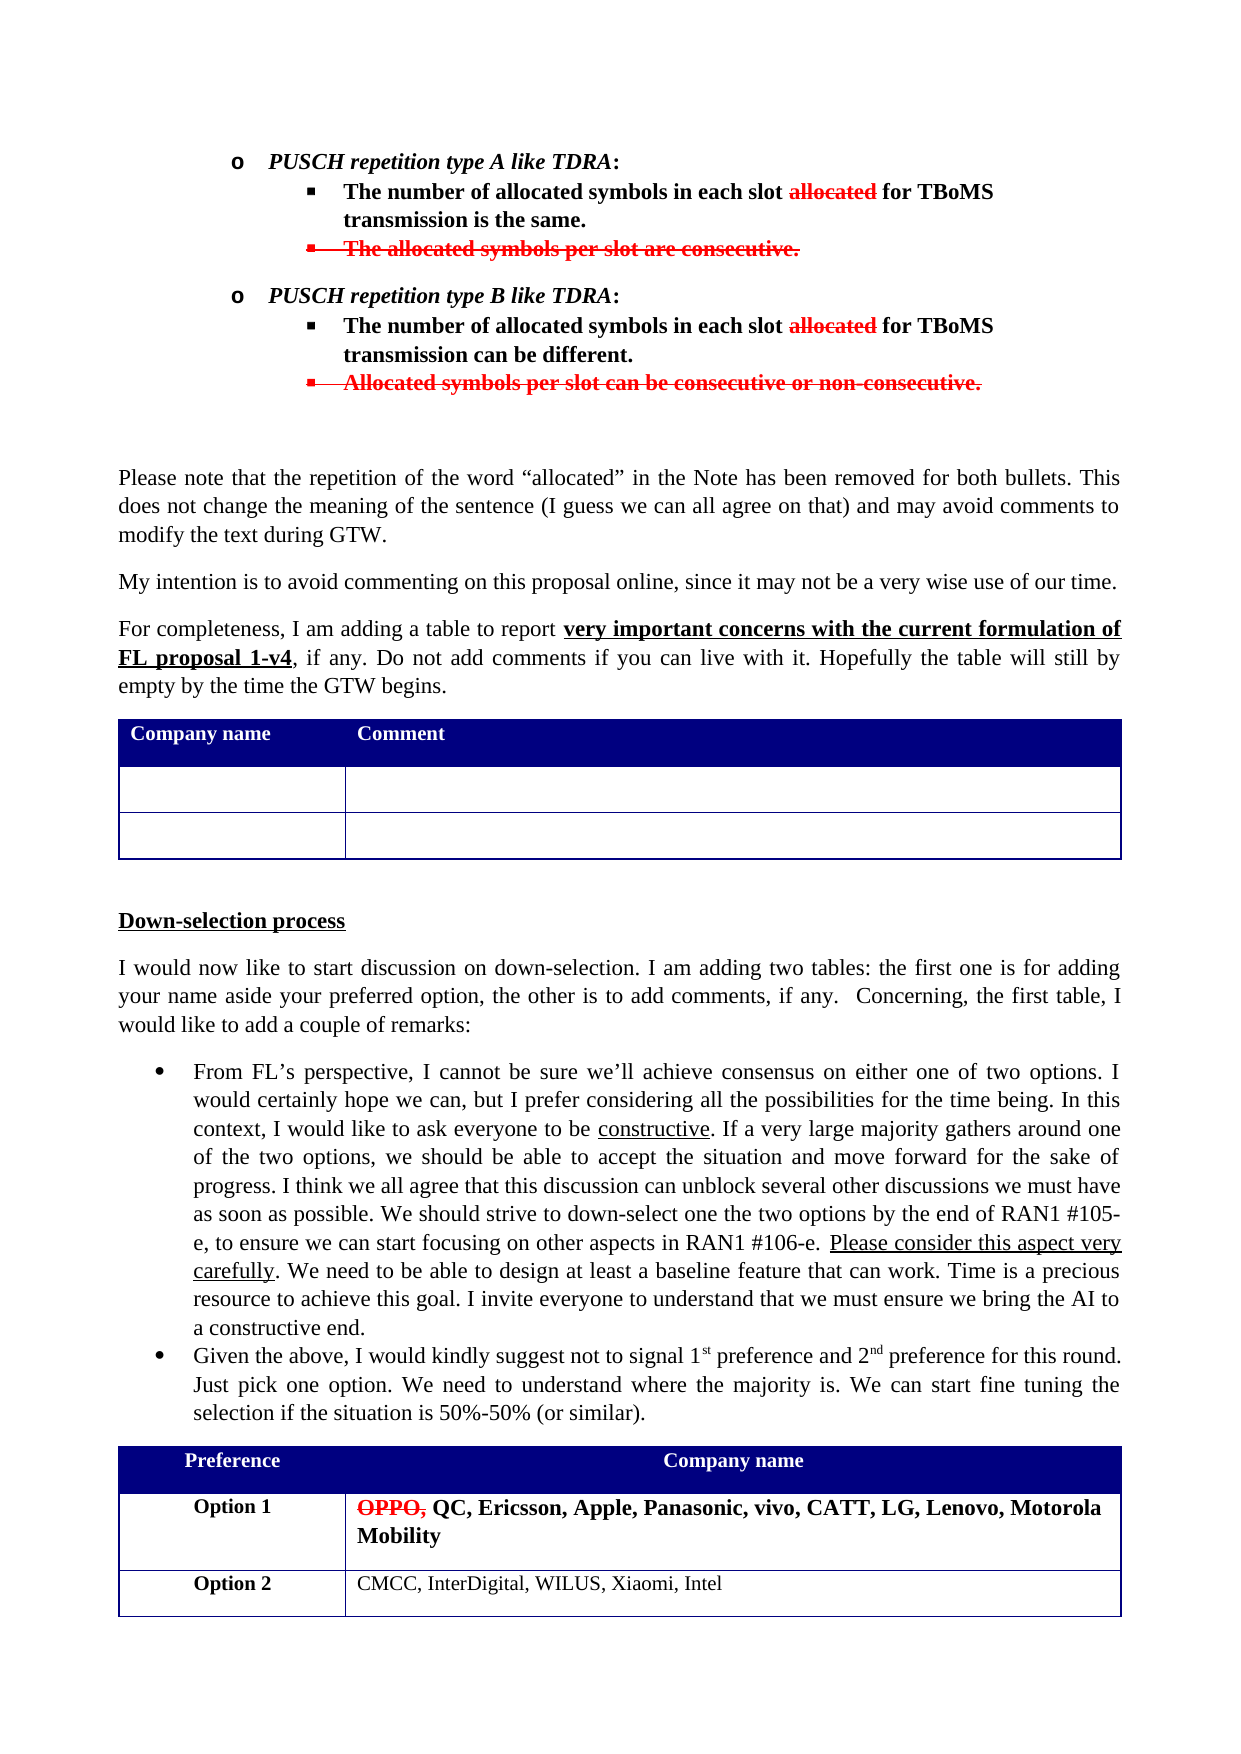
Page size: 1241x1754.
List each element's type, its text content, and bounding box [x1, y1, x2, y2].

table_cell [120, 767, 345, 812]
list From FL’s perspective, I cannot be sure we’ll achieve consensus on either one of two options. I would certainly hope we can, but I prefer considering all the possibilities for the time being. In this context, I would like to ask everyone to be constructive. If a very large majority gathers around one of the two options, we should be able to accept the situation and move forward for the sake of progress. I think we all agree that this discussion can unblock several other discussions we must have as soon as possible. We should strive to down-select one the two options by the end of RAN1 #105-e, to ensure we can start focusing on other aspects in RAN1 #106-e. Please consider this aspect very carefully. We need to be able to design at least a baseline feature that can work. Time is a precious resource to achieve this goal. I invite everyone to understand that we must ensure we bring the AI to a constructive end. [156, 1058, 1122, 1340]
table_header Preference [120, 1448, 345, 1493]
table_cell OPPO, QC, Ericsson, Apple, Panasonic, vivo, CATT, LG, Lenovo, Motorola Mobility [346, 1494, 1120, 1569]
list Given the above, I would kindly suggest not to signal 1st preference and 2nd preference for this round. Just pick one option. We need to understand where the majority is. We can start fine tuning the selection if the situation is 50%-50% (or similar). [156, 1342, 1122, 1426]
table_cell CMCC, InterDigital, WILUS, Xiaomi, Intel [346, 1571, 1120, 1616]
text Please note that the repetition of the word “allocated” in the Note has been removed for both bullets. This does not change the meaning of the sentence (I guess we can all agree on that) and may avoid comments to modify the text during GTW. [118, 464, 1122, 547]
list PUSCH repetition type A like TDRA: [231, 148, 1122, 176]
table_header Company name [120, 721, 345, 765]
table_cell Option 2 [120, 1571, 345, 1616]
table_cell [346, 767, 1120, 812]
table_cell Option 1 [120, 1494, 345, 1569]
list PUSCH repetition type B like TDRA: [231, 282, 1122, 310]
list Allocated symbols per slot can be consecutive or non-consecutive. [306, 369, 1122, 396]
table_cell [346, 813, 1120, 858]
list The allocated symbols per slot are consecutive. [306, 235, 1122, 261]
text For completeness, I am adding a table to report very important concerns with the current formulation of FL proposal 1-v4, if any. Do not add comments if you can live with it. Hopefully the table will still by empty by the time the GTW begins. [118, 615, 1122, 698]
list The number of allocated symbols in each slot allocated for TBoMS transmission is the same. [306, 178, 1122, 233]
text Down-selection process [118, 907, 1122, 933]
text I would now like to start discussion on down-selection. I am adding two tables: the first one is for adding your name aside your preferred option, the other is to add comments, if any. Concerning, the first table, I would like to add a couple of remarks: [118, 954, 1122, 1037]
table_header Company name [346, 1448, 1120, 1493]
text My intention is to avoid commenting on this proposal online, since it may not be a very wise use of our time. [118, 568, 1122, 594]
table_header Comment [346, 721, 1120, 765]
table_cell [120, 813, 345, 858]
list The number of allocated symbols in each slot allocated for TBoMS transmission can be different. [306, 313, 1122, 367]
